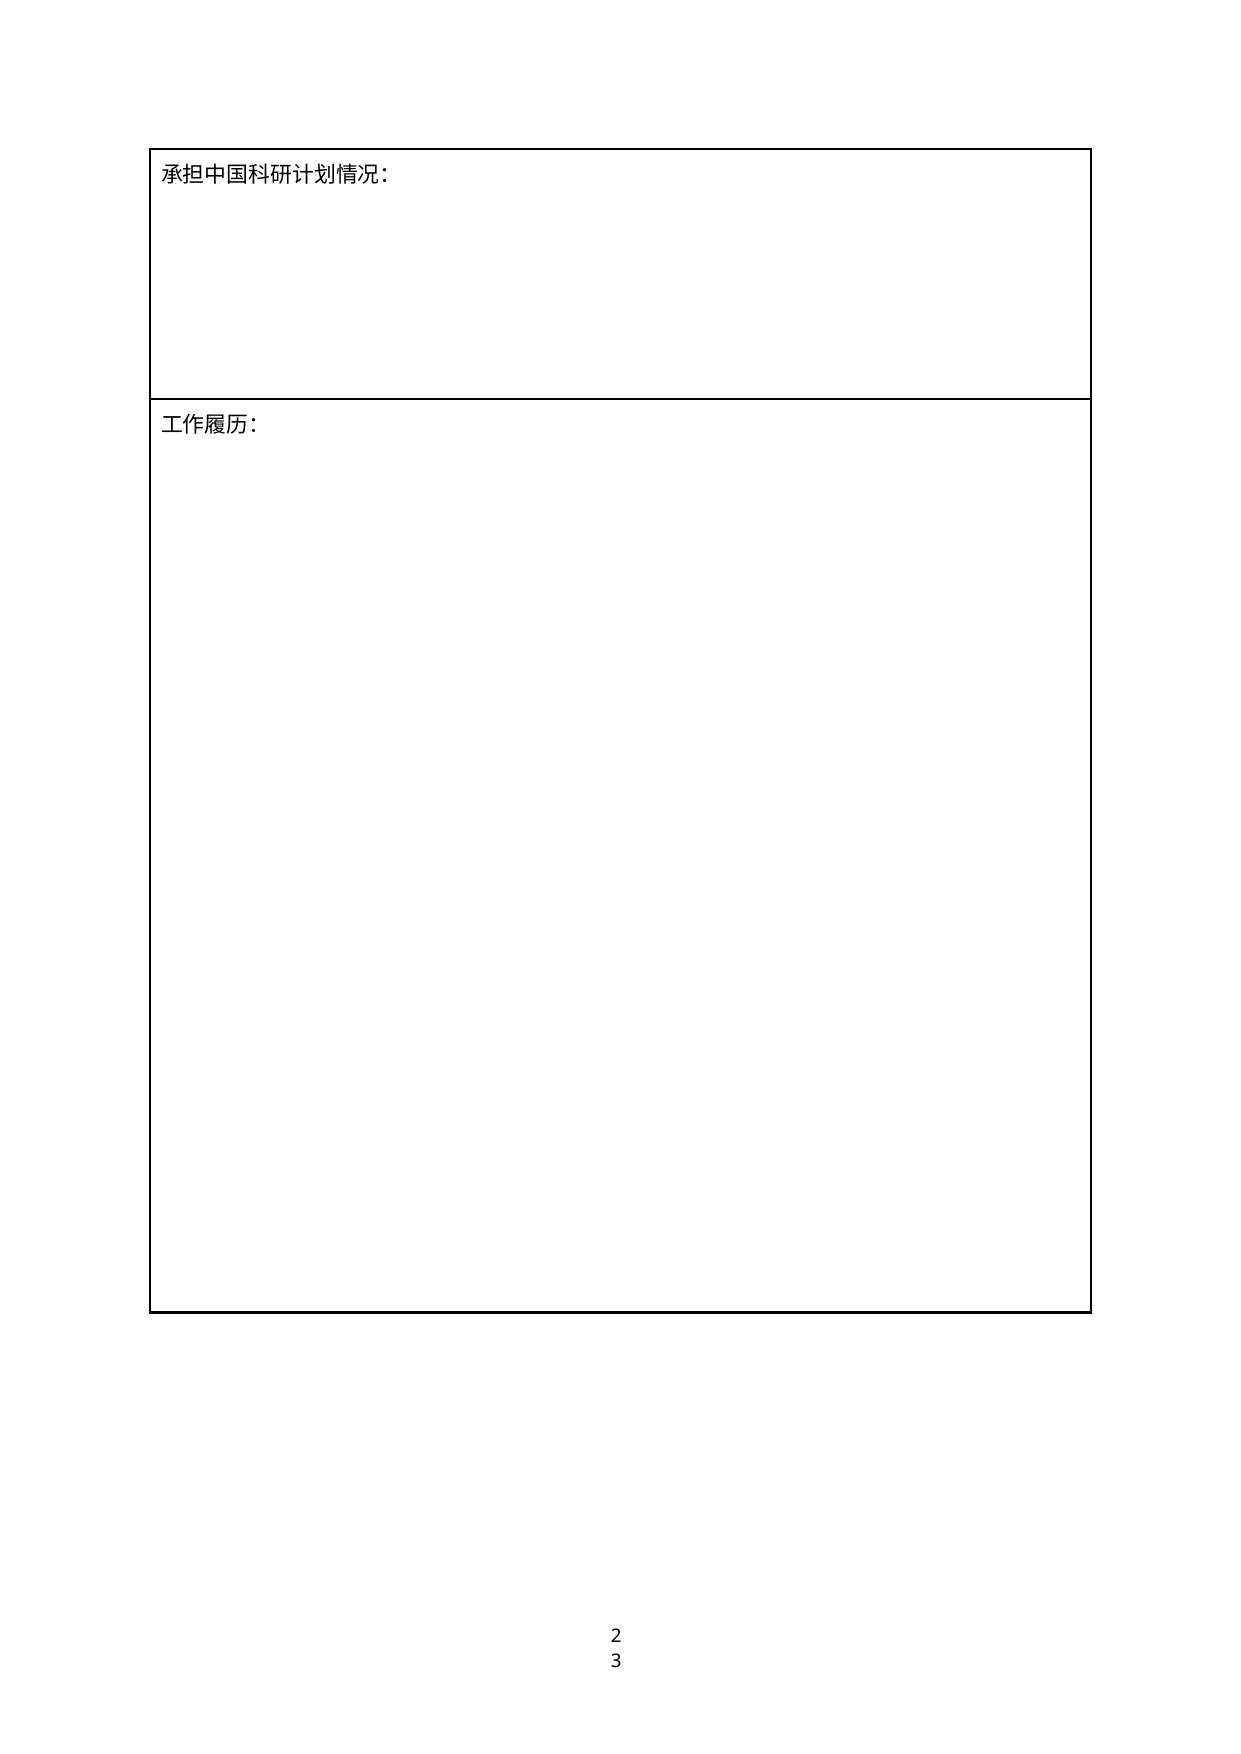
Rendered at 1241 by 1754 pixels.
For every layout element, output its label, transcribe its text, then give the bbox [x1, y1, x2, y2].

table_cell 工作履历： [151, 400, 1090, 1311]
table_cell 承担中国科研计划情况： [151, 150, 1090, 397]
